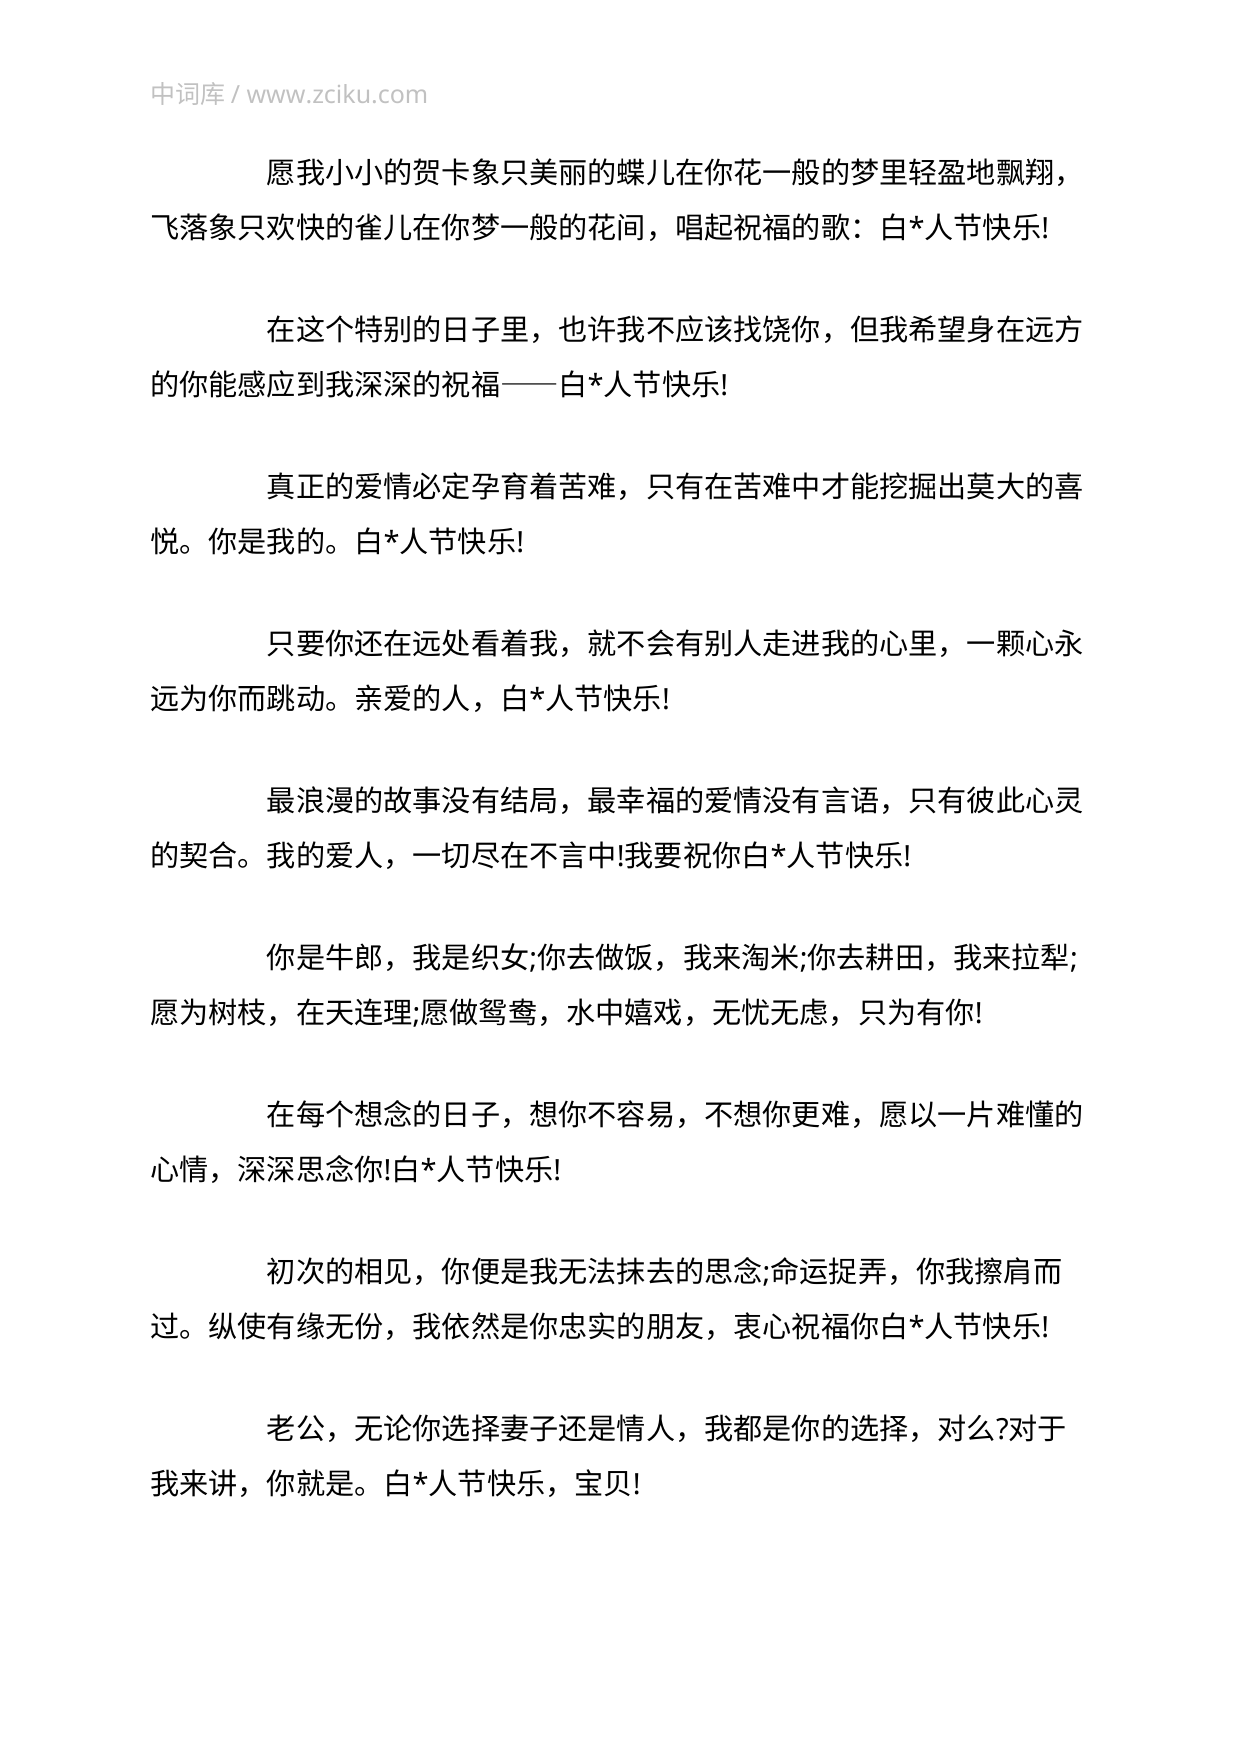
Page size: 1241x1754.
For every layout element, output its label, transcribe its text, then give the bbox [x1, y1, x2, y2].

text 最浪漫的故事没有结局，最幸福的爱情没有言语，只有彼此心灵的契合。我的爱人，一切尽在不言中!我要祝你白*人节快乐! [150, 777, 1090, 875]
text 愿我小小的贺卡象只美丽的蝶儿在你花一般的梦里轻盈地飘翔，飞落象只欢快的雀儿在你梦一般的花间，唱起祝福的歌：白*人节快乐! [150, 150, 1090, 247]
text 在每个想念的日子，想你不容易，不想你更难，愿以一片难懂的心情，深深思念你!白*人节快乐! [150, 1091, 1090, 1189]
text 初次的相见，你便是我无法抹去的思念;命运捉弄，你我擦肩而过。纵使有缘无份，我依然是你忠实的朋友，衷心祝福你白*人节快乐! [150, 1248, 1090, 1346]
text 只要你还在远处看着我，就不会有别人走进我的心里，一颗心永远为你而跳动。亲爱的人，白*人节快乐! [150, 621, 1090, 718]
text 真正的爱情必定孕育着苦难，只有在苦难中才能挖掘出莫大的喜悦。你是我的。白*人节快乐! [150, 464, 1090, 561]
text 在这个特别的日子里，也许我不应该找饶你，但我希望身在远方的你能感应到我深深的祝福——白*人节快乐! [150, 307, 1090, 404]
text 老公，无论你选择妻子还是情人，我都是你的选择，对么?对于我来讲，你就是。白*人节快乐，宝贝! [150, 1405, 1090, 1503]
text 你是牛郎，我是织女;你去做饭，我来淘米;你去耕田，我来拉犁;愿为树枝，在天连理;愿做鸳鸯，水中嬉戏，无忧无虑，只为有你! [150, 934, 1090, 1032]
